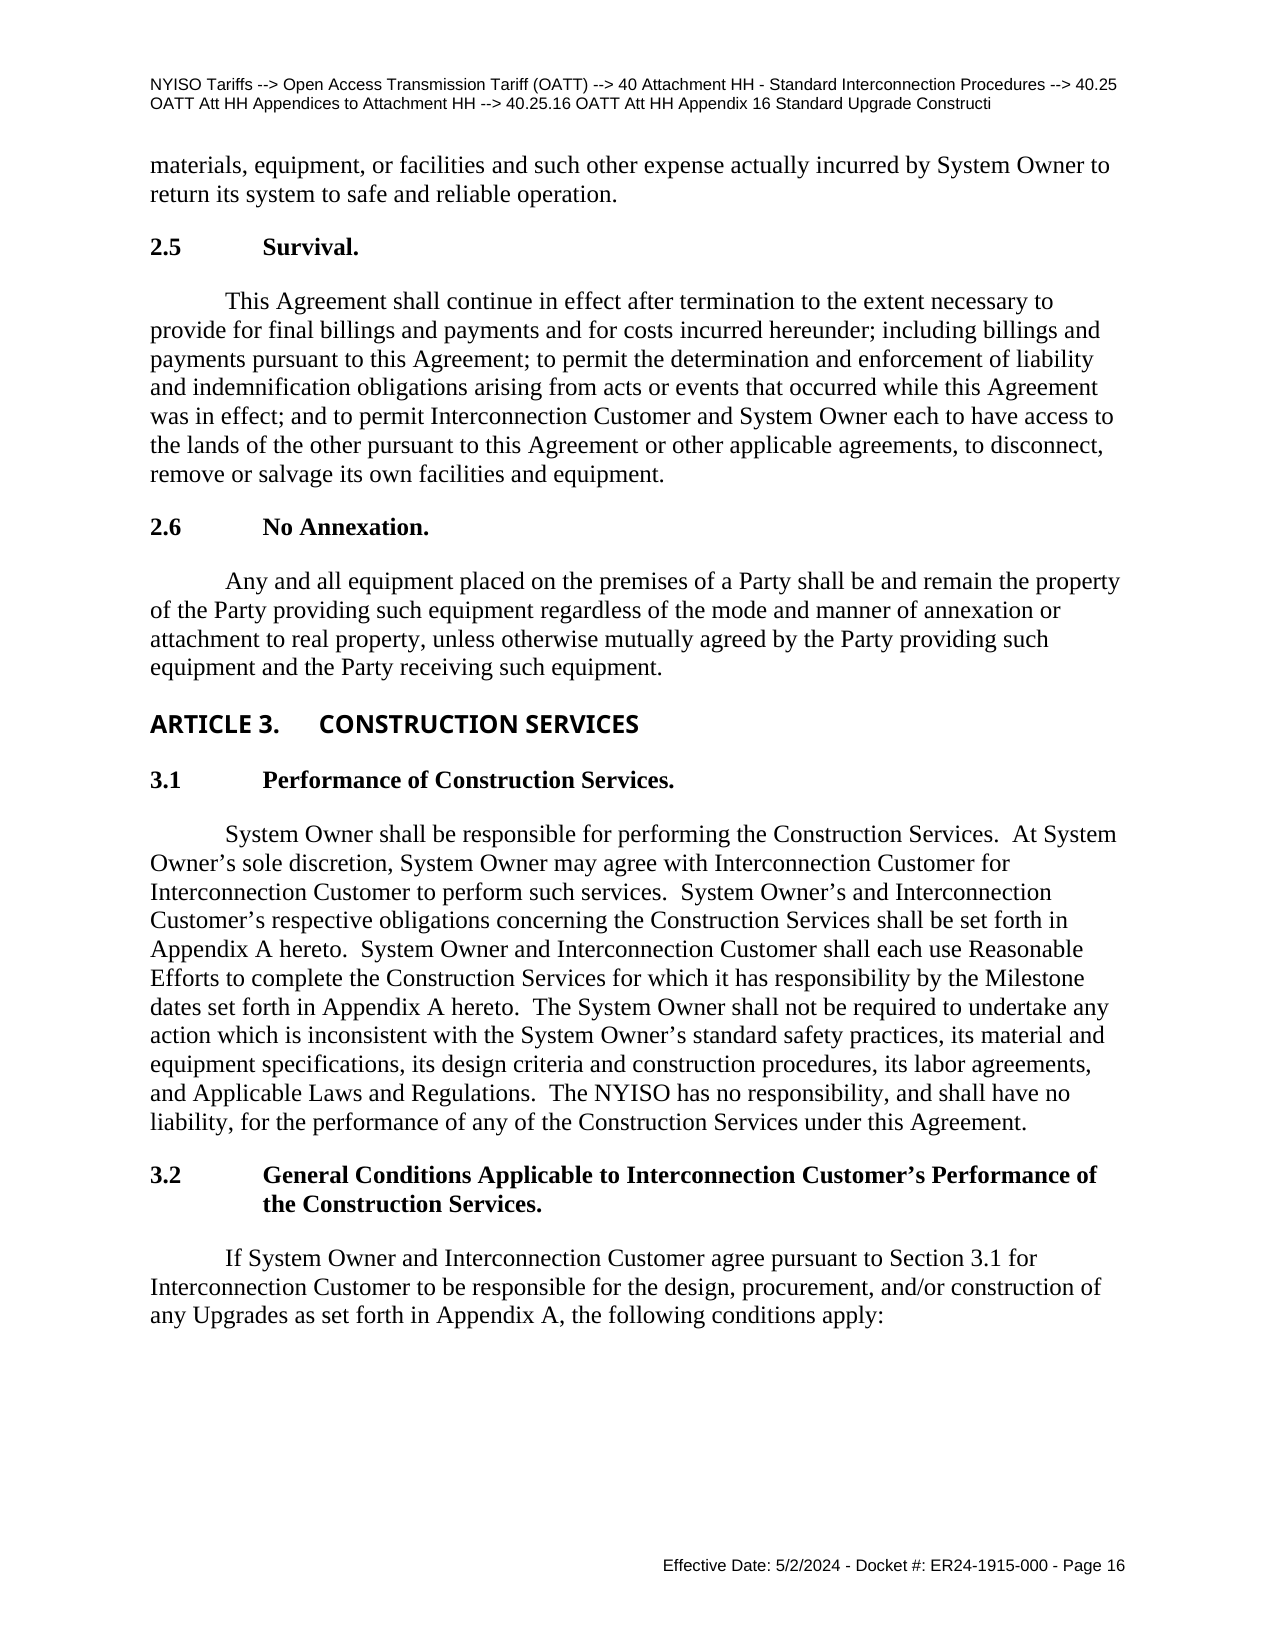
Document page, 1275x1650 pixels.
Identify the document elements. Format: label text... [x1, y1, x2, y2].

subtitle Survival. [150, 232, 1125, 261]
text This Agreement shall continue in effect after termination to the extent necessary to provide for final billings and payments and for costs incurred hereunder; including billings and payments pursuant to this Agreement; to permit the determination and enforcement of liability and indemnification obligations arising from acts or events that occurred while this Agreement was in effect; and to permit Interconnection Customer and System Owner each to have access to the lands of the other pursuant to this Agreement or other applicable agreements, to disconnect, remove or salvage its own facilities and equipment. [150, 286, 1125, 487]
subtitle Performance of Construction Services. [150, 765, 1125, 794]
text System Owner shall be responsible for performing the Construction Services. At System Owner’s sole discretion, System Owner may agree with Interconnection Customer for Interconnection Customer to perform such services. System Owner’s and Interconnection Customer’s respective obligations concerning the Construction Services shall be set forth in Appendix A hereto. System Owner and Interconnection Customer shall each use Reasonable Efforts to complete the Construction Services for which it has responsibility by the Milestone dates set forth in Appendix A hereto. The System Owner shall not be required to undertake any action which is inconsistent with the System Owner’s standard safety practices, its material and equipment specifications, its design criteria and construction procedures, its labor agreements, and Applicable Laws and Regulations. The NYISO has no responsibility, and shall have no liability, for the performance of any of the Construction Services under this Agreement. [150, 819, 1125, 1135]
subtitle Construction SERVICES [150, 706, 1125, 740]
subtitle General Conditions Applicable to Interconnection Customer’s Performance of the Construction Services. [150, 1160, 1125, 1218]
text Any and all equipment placed on the premises of a Party shall be and remain the property of the Party providing such equipment regardless of the mode and manner of annexation or attachment to real property, unless otherwise mutually agreed by the Party providing such equipment and the Party receiving such equipment. [150, 566, 1125, 681]
text 2.6 No Annexation. [150, 512, 1059, 541]
text If System Owner and Interconnection Customer agree pursuant to Section 3.1 for Interconnection Customer to be responsible for the design, procurement, and/or construction of any Upgrades as set forth in Appendix A, the following conditions apply: [150, 1243, 1125, 1329]
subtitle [150, 150, 1125, 207]
